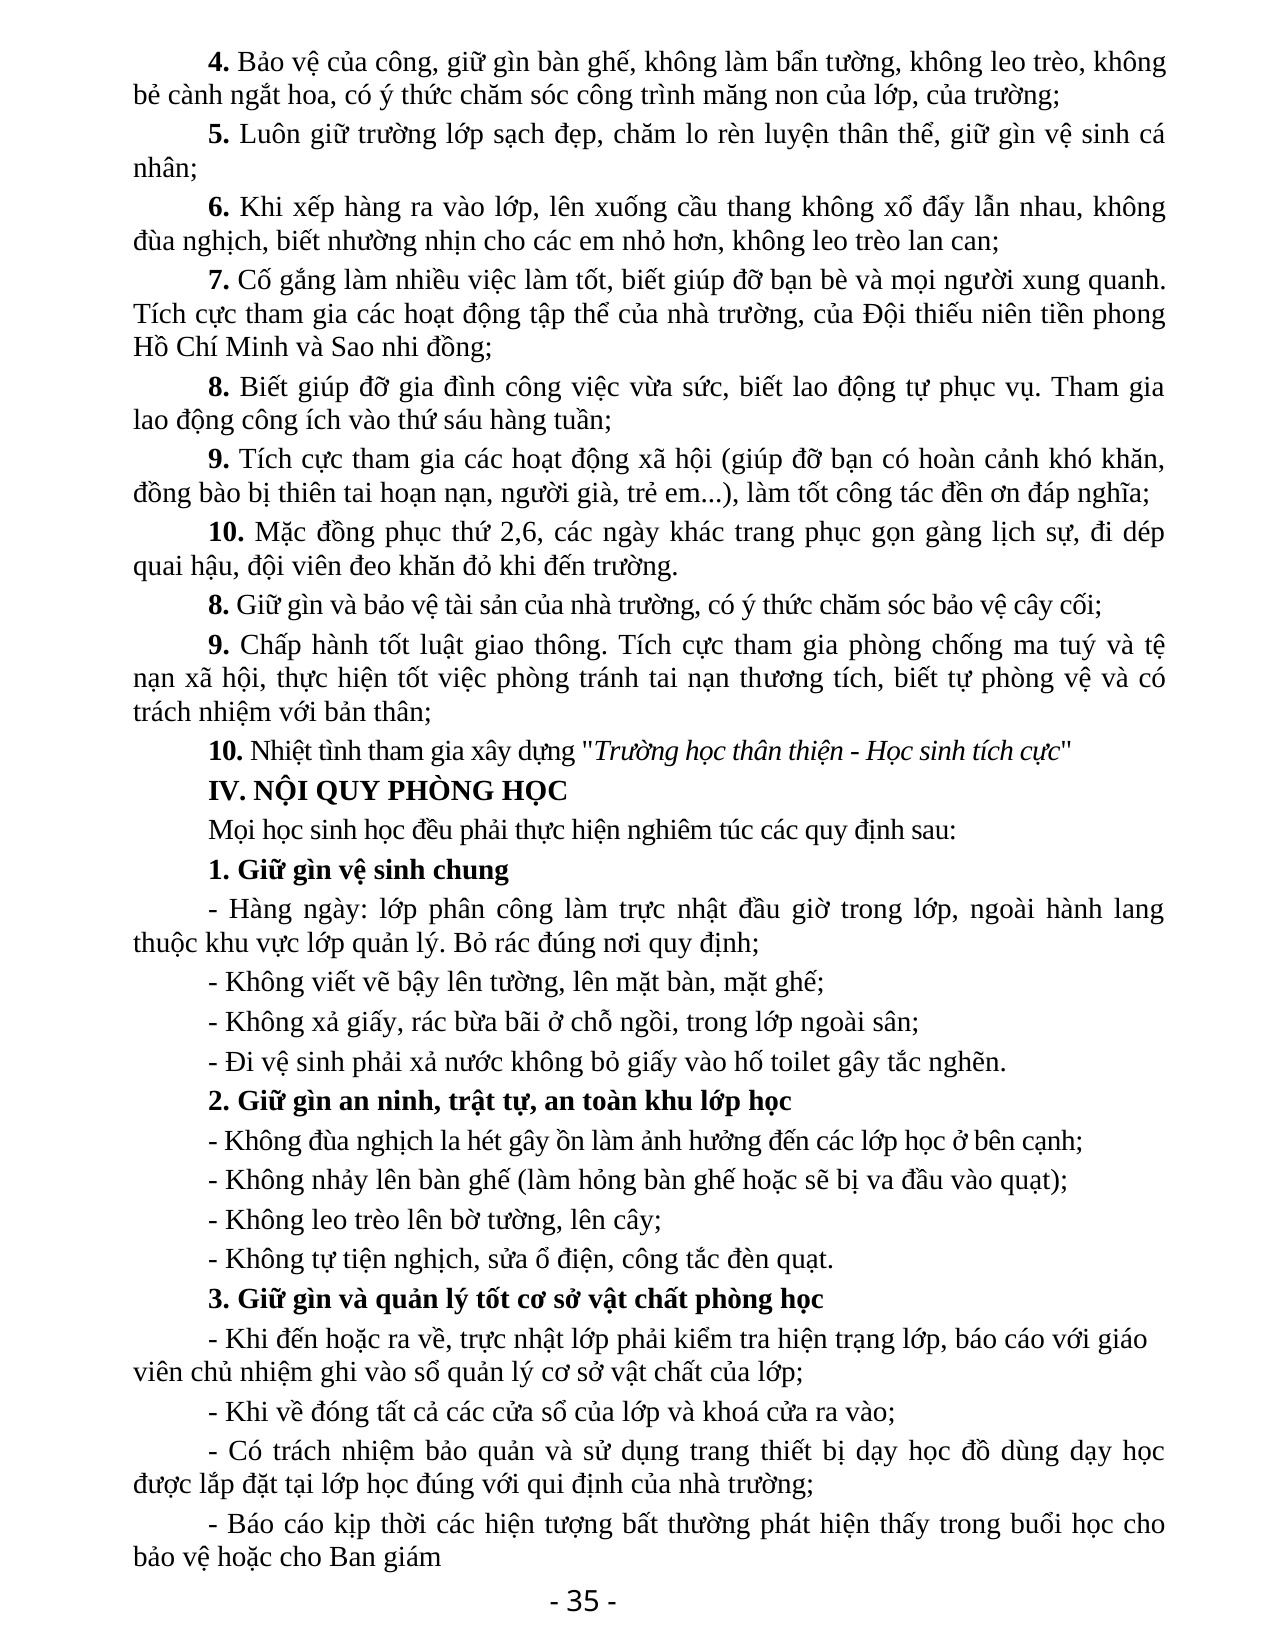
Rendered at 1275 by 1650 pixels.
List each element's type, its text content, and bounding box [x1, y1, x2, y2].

text - Không nhảy lên bàn ghế (làm hỏng bàn ghế hoặc sẽ bị va đầu vào quạt); [133, 1163, 1167, 1196]
text - Không đùa nghịch la hét gây ồn làm ảnh hưởng đến các lớp học ở bên cạnh; [133, 1123, 1167, 1157]
text - Hàng ngày: lớp phân công làm trực nhật đầu giờ trong lớp, ngoài hành lang thuộc khu vực lớp quản lý. Bỏ rác đúng nơi quy định; [133, 892, 1167, 959]
text 3. Giữ gìn và quản lý tốt cơ sở vật chất phòng học [133, 1282, 1167, 1315]
text 5. Luôn giữ trường lớp sạch đẹp, chăm lo rèn luyện thân thể, giữ gìn vệ sinh cá nhân; [133, 117, 1167, 184]
text - Không xả giấy, rác bừa bãi ở chỗ ngồi, trong lớp ngoài sân; [133, 1005, 1167, 1038]
text 8. Giữ gìn và bảo vệ tài sản của nhà trường, có ý thức chăm sóc bảo vệ cây cối; [133, 588, 1167, 621]
text 10. Mặc đồng phục thứ 2,6, các ngày khác trang phục gọn gàng lịch sự, đi dép quai hậu, đội viên đeo khăn đỏ khi đến trường. [133, 515, 1167, 582]
text 1. Giữ gìn vệ sinh chung [133, 853, 1167, 886]
text Mọi học sinh học đều phải thực hiện nghiêm túc các quy định sau: [164, 813, 1167, 846]
text - Đi vệ sinh phải xả nước không bỏ giấy vào hố toilet gây tắc nghẽn. [133, 1044, 1167, 1078]
text 2. Giữ gìn an ninh, trật tự, an toàn khu lớp học [133, 1084, 1167, 1117]
text 9. Chấp hành tốt luật giao thông. Tích cực tham gia phòng chống ma tuý và tệ nạn xã hội, thực hiện tốt việc phòng tránh tai nạn thương tích, biết tự phòng vệ và có trách nhiệm với bản thân; [133, 628, 1167, 728]
text 8. Biết giúp đỡ gia đình công việc vừa sức, biết lao động tự phục vụ. Tham gia lao động công ích vào thứ sáu hàng tuần; [133, 369, 1167, 436]
text - Khi về đóng tất cả các cửa sổ của lớp và khoá cửa ra vào; [133, 1394, 1167, 1428]
text - Có trách nhiệm bảo quản và sử dụng trang thiết bị dạy học đồ dùng dạy học được lắp đặt tại lớp học đúng với qui định của nhà trường; [133, 1434, 1167, 1501]
text 7. Cố gắng làm nhiều việc làm tốt, biết giúp đỡ bạn bè và mọi người xung quanh. Tích cực tham gia các hoạt động tập thể của nhà trường, của Đội thiếu niên tiền phong Hồ Chí Minh và Sao nhi đồng; [133, 263, 1167, 363]
text 9. Tích cực tham gia các hoạt động xã hội (giúp đỡ bạn có hoàn cảnh khó khăn, đồng bào bị thiên tai hoạn nạn, người già, trẻ em...), làm tốt công tác đền ơn đáp nghĩa; [133, 442, 1167, 509]
text - Khi đến hoặc ra về, trực nhật lớp phải kiểm tra hiện trạng lớp, báo cáo với giáo viên chủ nhiệm ghi vào sổ quản lý cơ sở vật chất của lớp; [133, 1321, 1167, 1388]
text - Không leo trèo lên bờ tường, lên cây; [133, 1203, 1167, 1236]
text 6. Khi xếp hàng ra vào lớp, lên xuống cầu thang không xổ đẩy lẫn nhau, không đùa nghịch, biết nhường nhịn cho các em nhỏ hơn, không leo trèo lan can; [133, 190, 1167, 257]
text - Không tự tiện nghịch, sửa ổ điện, công tắc đèn quạt. [133, 1242, 1167, 1276]
text IV. NỘI QUY PHÒNG HỌC [133, 773, 1167, 807]
text 10. Nhiệt tình tham gia xây dựng "Trường học thân thiện - Học sinh tích cực" [133, 734, 1167, 767]
text - Không viết vẽ bậy lên tường, lên mặt bàn, mặt ghế; [133, 965, 1167, 998]
text 4. Bảo vệ của công, giữ gìn bàn ghế, không làm bẩn tường, không leo trèo, không bẻ cành ngắt hoa, có ý thức chăm sóc công trình măng non của lớp, của trường; [133, 44, 1167, 111]
text - Báo cáo kịp thời các hiện tượng bất thường phát hiện thấy trong buổi học cho bảo vệ hoặc cho Ban giám [133, 1507, 1167, 1573]
